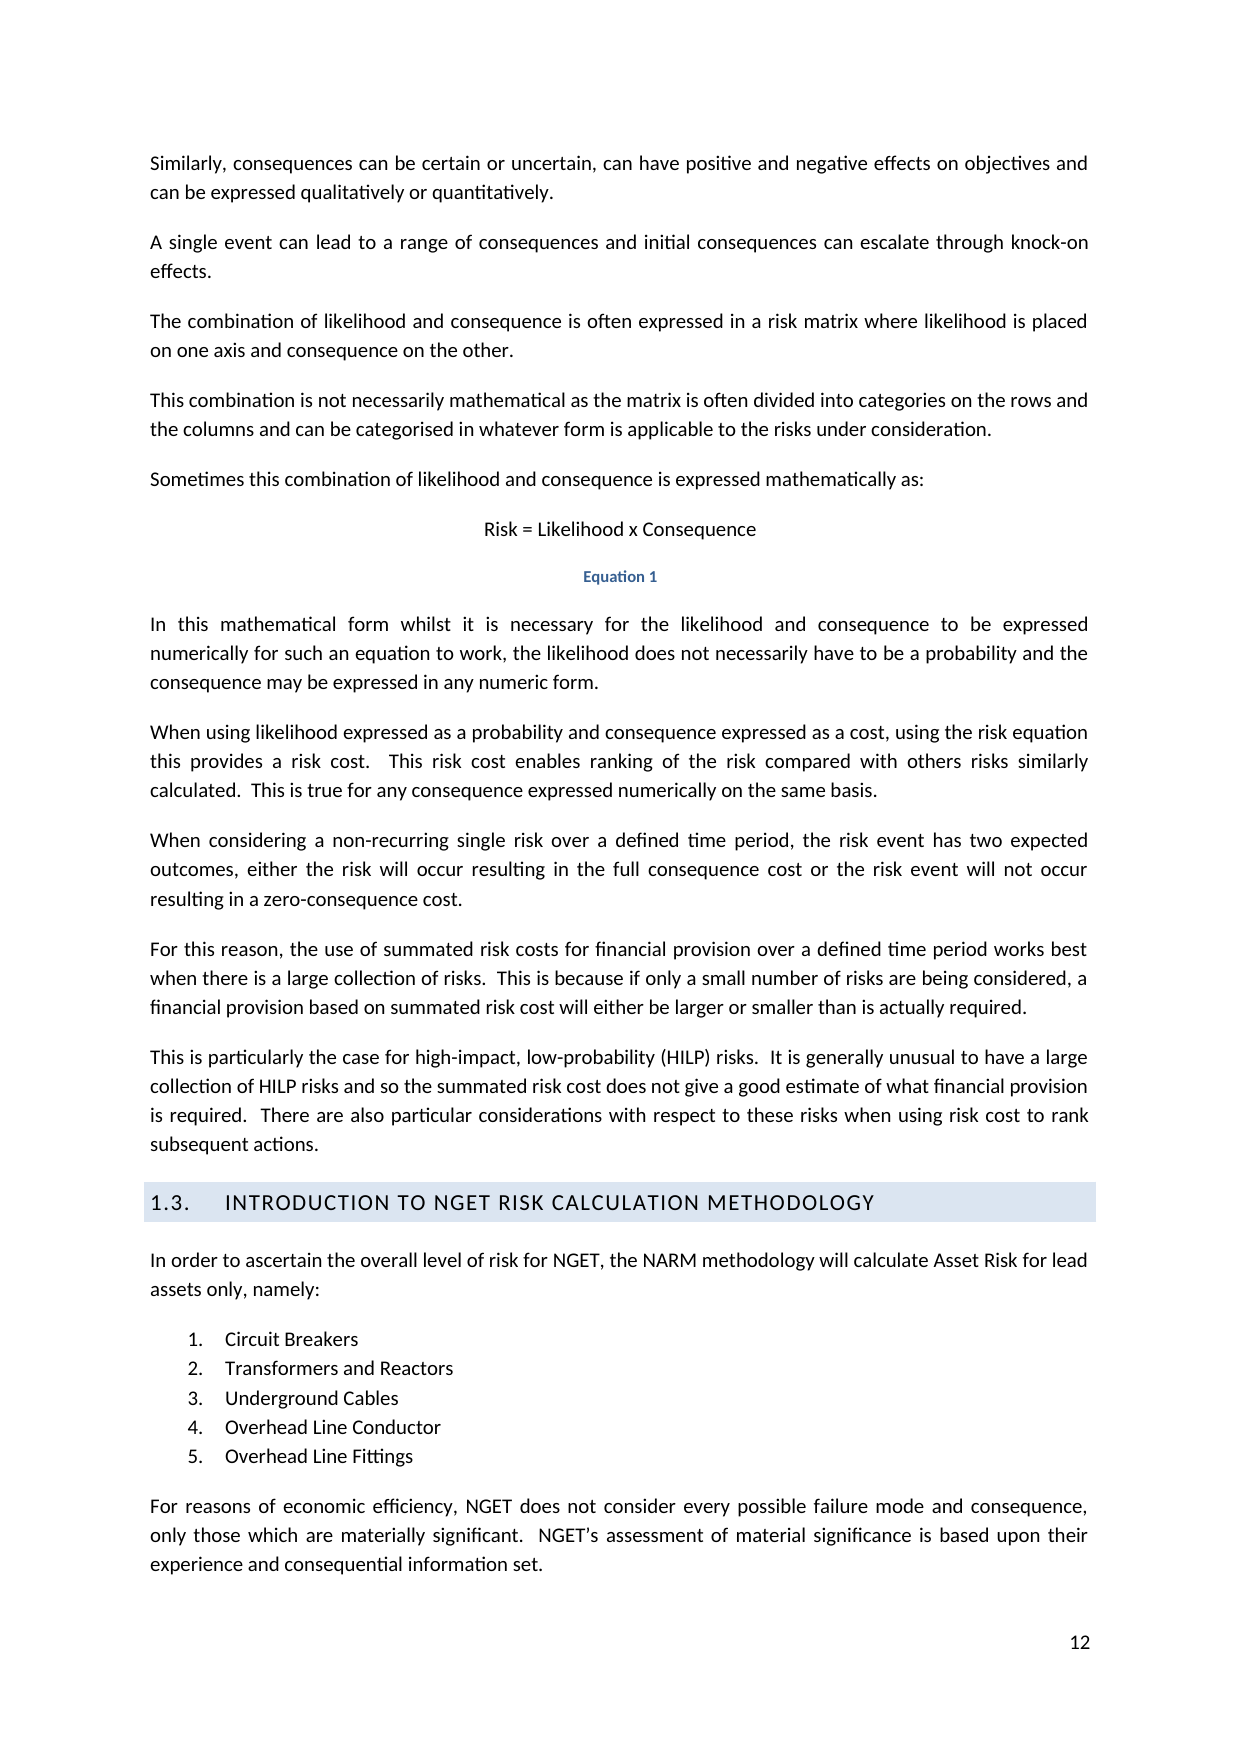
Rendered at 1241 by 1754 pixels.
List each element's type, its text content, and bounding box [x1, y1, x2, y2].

text Risk = Likelihood x Consequence [150, 517, 1090, 542]
subtitle introduction to NGET risk calculation methodology [150, 1188, 1090, 1216]
list Underground Cables [187, 1385, 1090, 1410]
text In this mathematical form whilst it is necessary for the likelihood and consequence to be expressed numerically for such an equation to work, the likelihood does not necessarily have to be a probability and the consequence may be expressed in any numeric form. [150, 611, 1090, 694]
text Similarly, consequences can be certain or uncertain, can have positive and negative effects on objectives and can be expressed qualitatively or quantitatively. [150, 150, 1090, 204]
text In order to ascertain the overall level of risk for NGET, the NARM methodology will calculate Asset Risk for lead assets only, namely: [150, 1247, 1090, 1302]
list Circuit Breakers [187, 1326, 1090, 1352]
text The combination of likelihood and consequence is often expressed in a risk matrix where likelihood is placed on one axis and consequence on the other. [150, 308, 1090, 363]
list Overhead Line Conductor [187, 1414, 1090, 1439]
text When considering a non-recurring single risk over a defined time period, the risk event has two expected outcomes, either the risk will occur resulting in the full consequence cost or the risk event will not occur resulting in a zero-consequence cost. [150, 827, 1090, 911]
text This combination is not necessarily mathematical as the matrix is often divided into categories on the rows and the columns and can be categorised in whatever form is applicable to the risks under consideration. [150, 387, 1090, 442]
text A single event can lead to a range of consequences and initial consequences can escalate through knock-on effects. [150, 229, 1090, 284]
text For this reason, the use of summated risk costs for financial provision over a defined time period works best when there is a large collection of risks. This is because if only a small number of risks are being considered, a financial provision based on summated risk cost will either be larger or smaller than is actually required. [150, 936, 1090, 1019]
list Transformers and Reactors [187, 1356, 1090, 1381]
text This is particularly the case for high-impact, low-probability (HILP) risks. It is generally unusual to have a large collection of HILP risks and so the summated risk cost does not give a good estimate of what financial provision is required. There are also particular considerations with respect to these risks when using risk cost to rank subsequent actions. [150, 1044, 1090, 1157]
text Sometimes this combination of likelihood and consequence is expressed mathematically as: [150, 467, 1090, 492]
text For reasons of economic efficiency, NGET does not consider every possible failure mode and consequence, only those which are materially significant. NGET’s assessment of material significance is based upon their experience and consequential information set. [150, 1493, 1090, 1577]
list Overhead Line Fittings [187, 1443, 1090, 1468]
text When using likelihood expressed as a probability and consequence expressed as a cost, using the risk equation this provides a risk cost. This risk cost enables ranking of the risk compared with others risks similarly calculated. This is true for any consequence expressed numerically on the same basis. [150, 719, 1090, 803]
